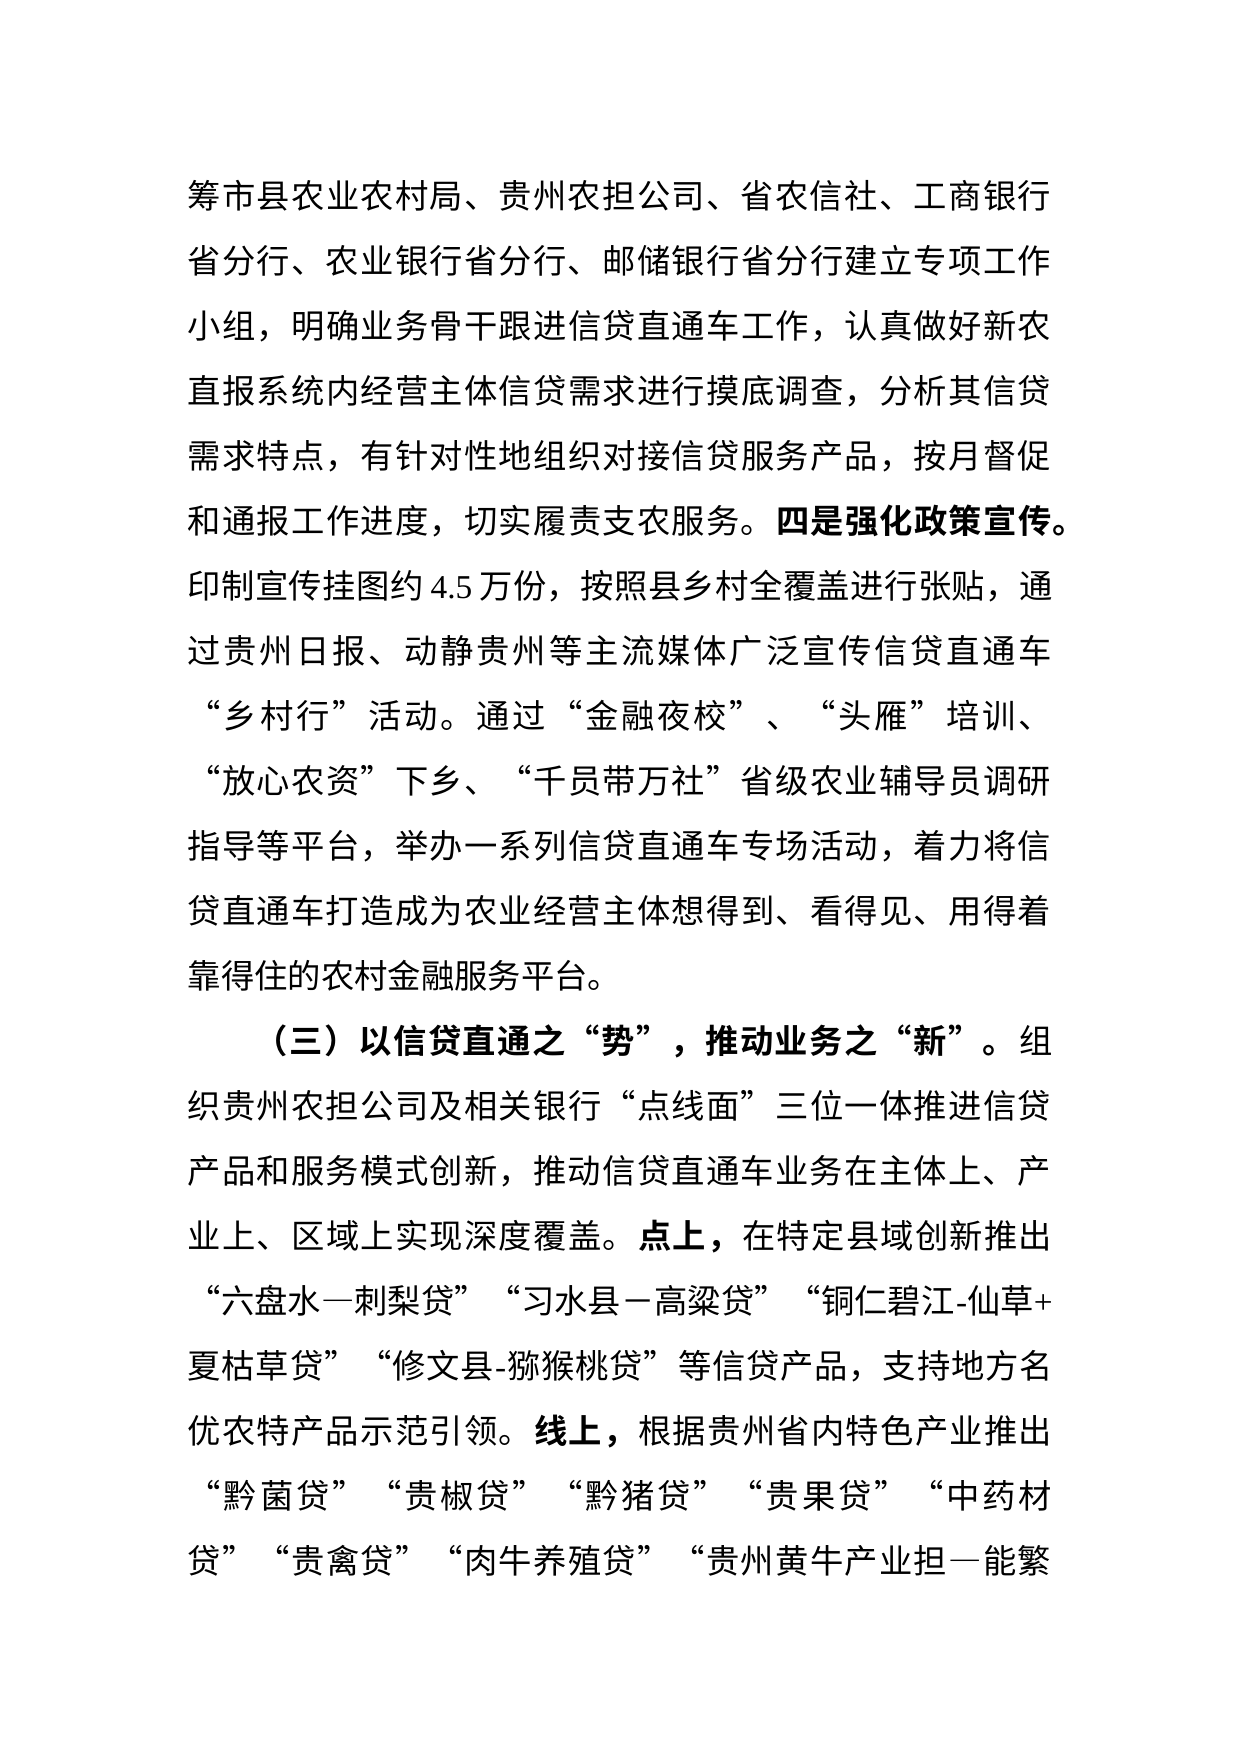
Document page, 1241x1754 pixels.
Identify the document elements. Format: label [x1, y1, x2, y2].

text [187, 1007, 1053, 1592]
text [187, 162, 1053, 1007]
